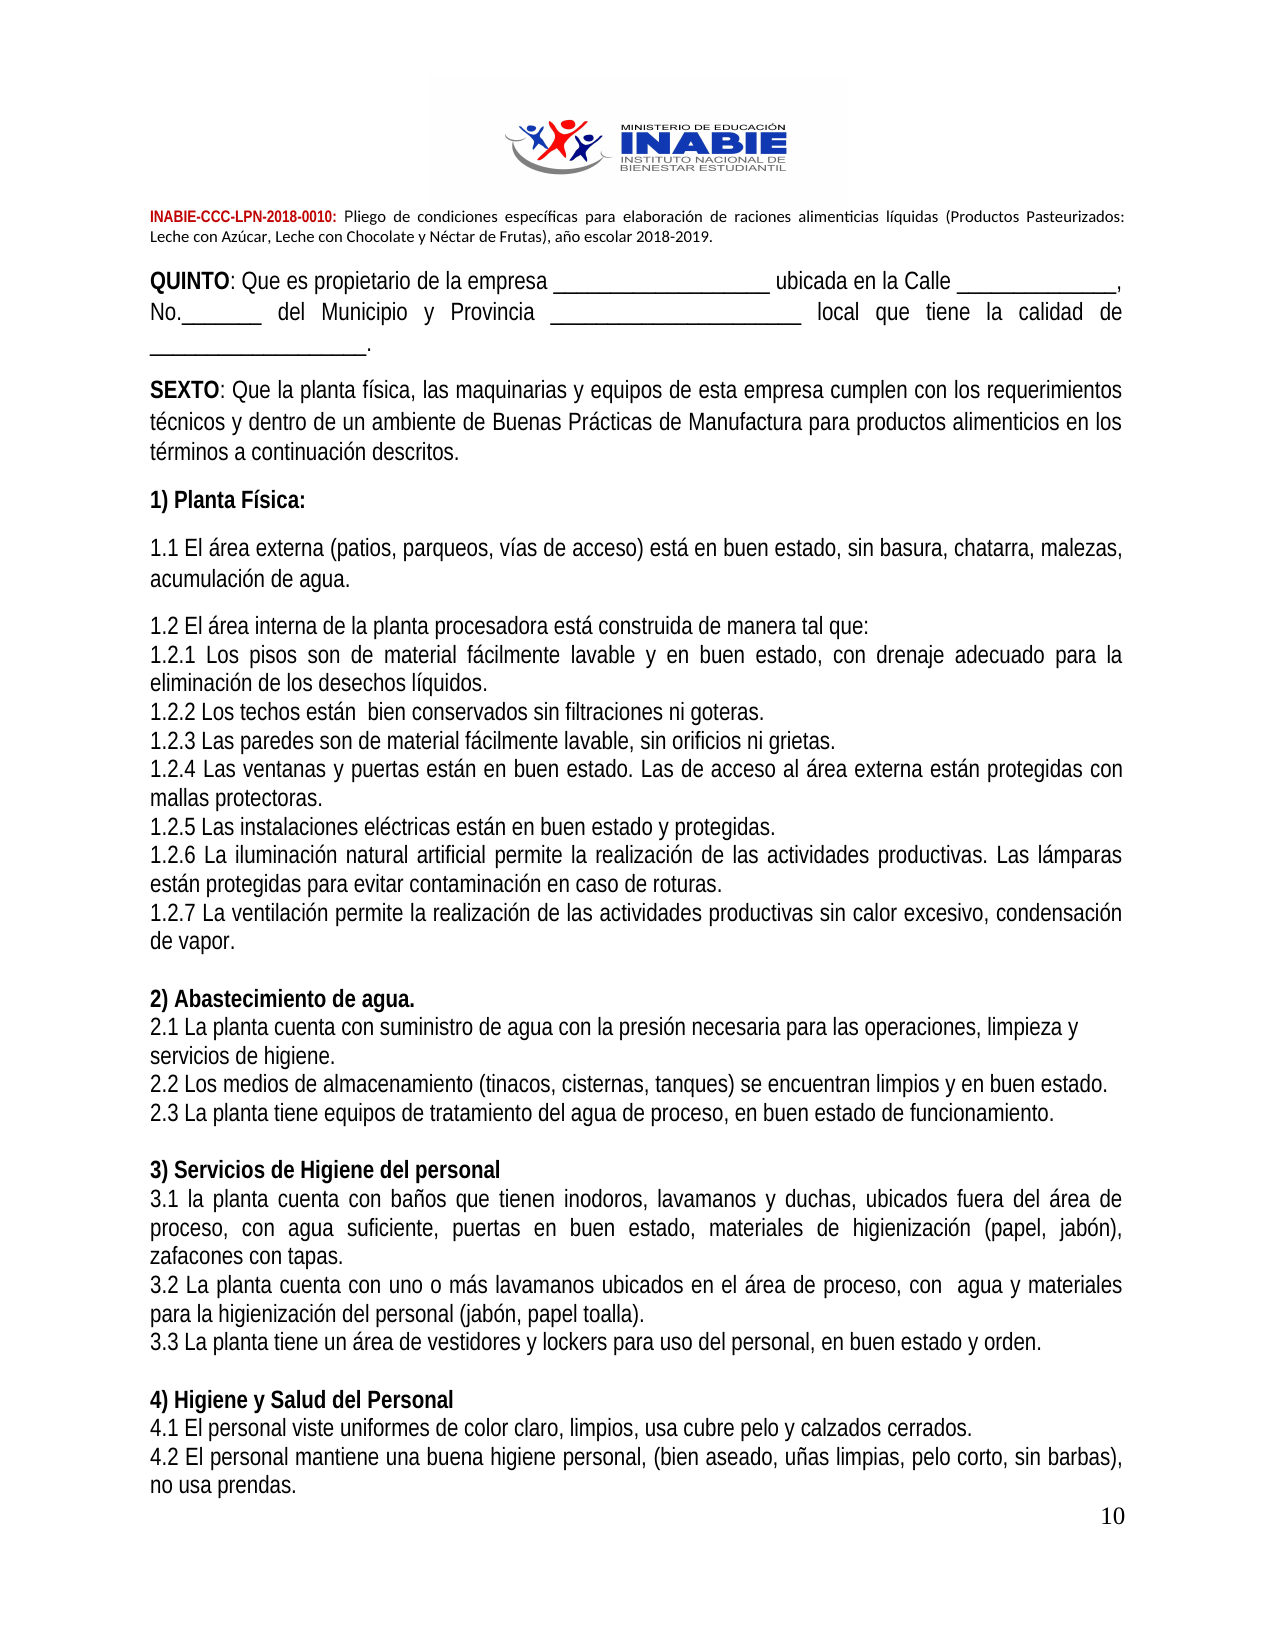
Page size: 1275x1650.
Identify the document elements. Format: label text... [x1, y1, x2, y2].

text QUINTO: Que es propietario de la empresa ___________________ ubicada en la Calle ______________, No._______ del Municipio y Provincia ______________________ local que tiene la calidad de ___________________. [150, 266, 1125, 357]
text 2.3 La planta tiene equipos de tratamiento del agua de proceso, en buen estado de funcionamiento. [150, 1098, 1125, 1127]
text 1.1 El área externa (patios, parqueos, vías de acceso) está en buen estado, sin basura, chatarra, malezas, acumulación de agua. [150, 533, 1125, 592]
text SEXTO: Que la planta física, las maquinarias y equipos de esta empresa cumplen con los requerimientos técnicos y dentro de un ambiente de Buenas Prácticas de Manufactura para productos alimenticios en los términos a continuación descritos. [150, 376, 1125, 466]
text 1.2.4 Las ventanas y puertas están en buen estado. Las de acceso al área externa están protegidas con mallas protectoras. [150, 754, 1125, 812]
text 2) Abastecimiento de agua. [150, 983, 1125, 1012]
text 1.2.3 Las paredes son de material fácilmente lavable, sin orificios ni grietas. [150, 726, 1125, 754]
text 1.2.6 La iluminación natural artificial permite la realización de las actividades productivas. Las lámparas están protegidas para evitar contaminación en caso de roturas. [150, 840, 1125, 898]
text 2.1 La planta cuenta con suministro de agua con la presión necesaria para las operaciones, limpieza y servicios de higiene. [150, 1012, 1125, 1069]
text 3) Servicios de Higiene del personal [150, 1155, 1125, 1184]
text 4) Higiene y Salud del Personal [150, 1384, 1125, 1413]
text 4.1 El personal viste uniformes de color claro, limpios, usa cubre pelo y calzados cerrados. [150, 1413, 1125, 1442]
text 3.2 La planta cuenta con uno o más lavamanos ubicados en el área de proceso, con agua y materiales para la higienización del personal (jabón, papel toalla). [150, 1270, 1125, 1327]
text 1.2 El área interna de la planta procesadora está construida de manera tal que: [150, 611, 1125, 640]
text 1.2.7 La ventilación permite la realización de las actividades productivas sin calor excesivo, condensación de vapor. [150, 898, 1125, 955]
text 1.2.5 Las instalaciones eléctricas están en buen estado y protegidas. [150, 812, 1125, 840]
text 1.2.1 Los pisos son de material fácilmente lavable y en buen estado, con drenaje adecuado para la eliminación de los desechos líquidos. [150, 640, 1125, 697]
text 1) Planta Física: [150, 485, 1125, 514]
text 4.2 El personal mantiene una buena higiene personal, (bien aseado, uñas limpias, pelo corto, sin barbas), no usa prendas. [150, 1442, 1125, 1499]
text 1.2.2 Los techos están bien conservados sin filtraciones ni goteras. [150, 697, 1125, 726]
text 2.2 Los medios de almacenamiento (tinacos, cisternas, tanques) se encuentran limpios y en buen estado. [150, 1069, 1125, 1098]
picture [428, 75, 847, 207]
text 3.3 La planta tiene un área de vestidores y lockers para uso del personal, en buen estado y orden. [150, 1327, 1125, 1356]
text 3.1 la planta cuenta con baños que tienen inodoros, lavamanos y duchas, ubicados fuera del área de proceso, con agua suficiente, puertas en buen estado, materiales de higienización (papel, jabón), zafacones con tapas. [150, 1184, 1125, 1270]
